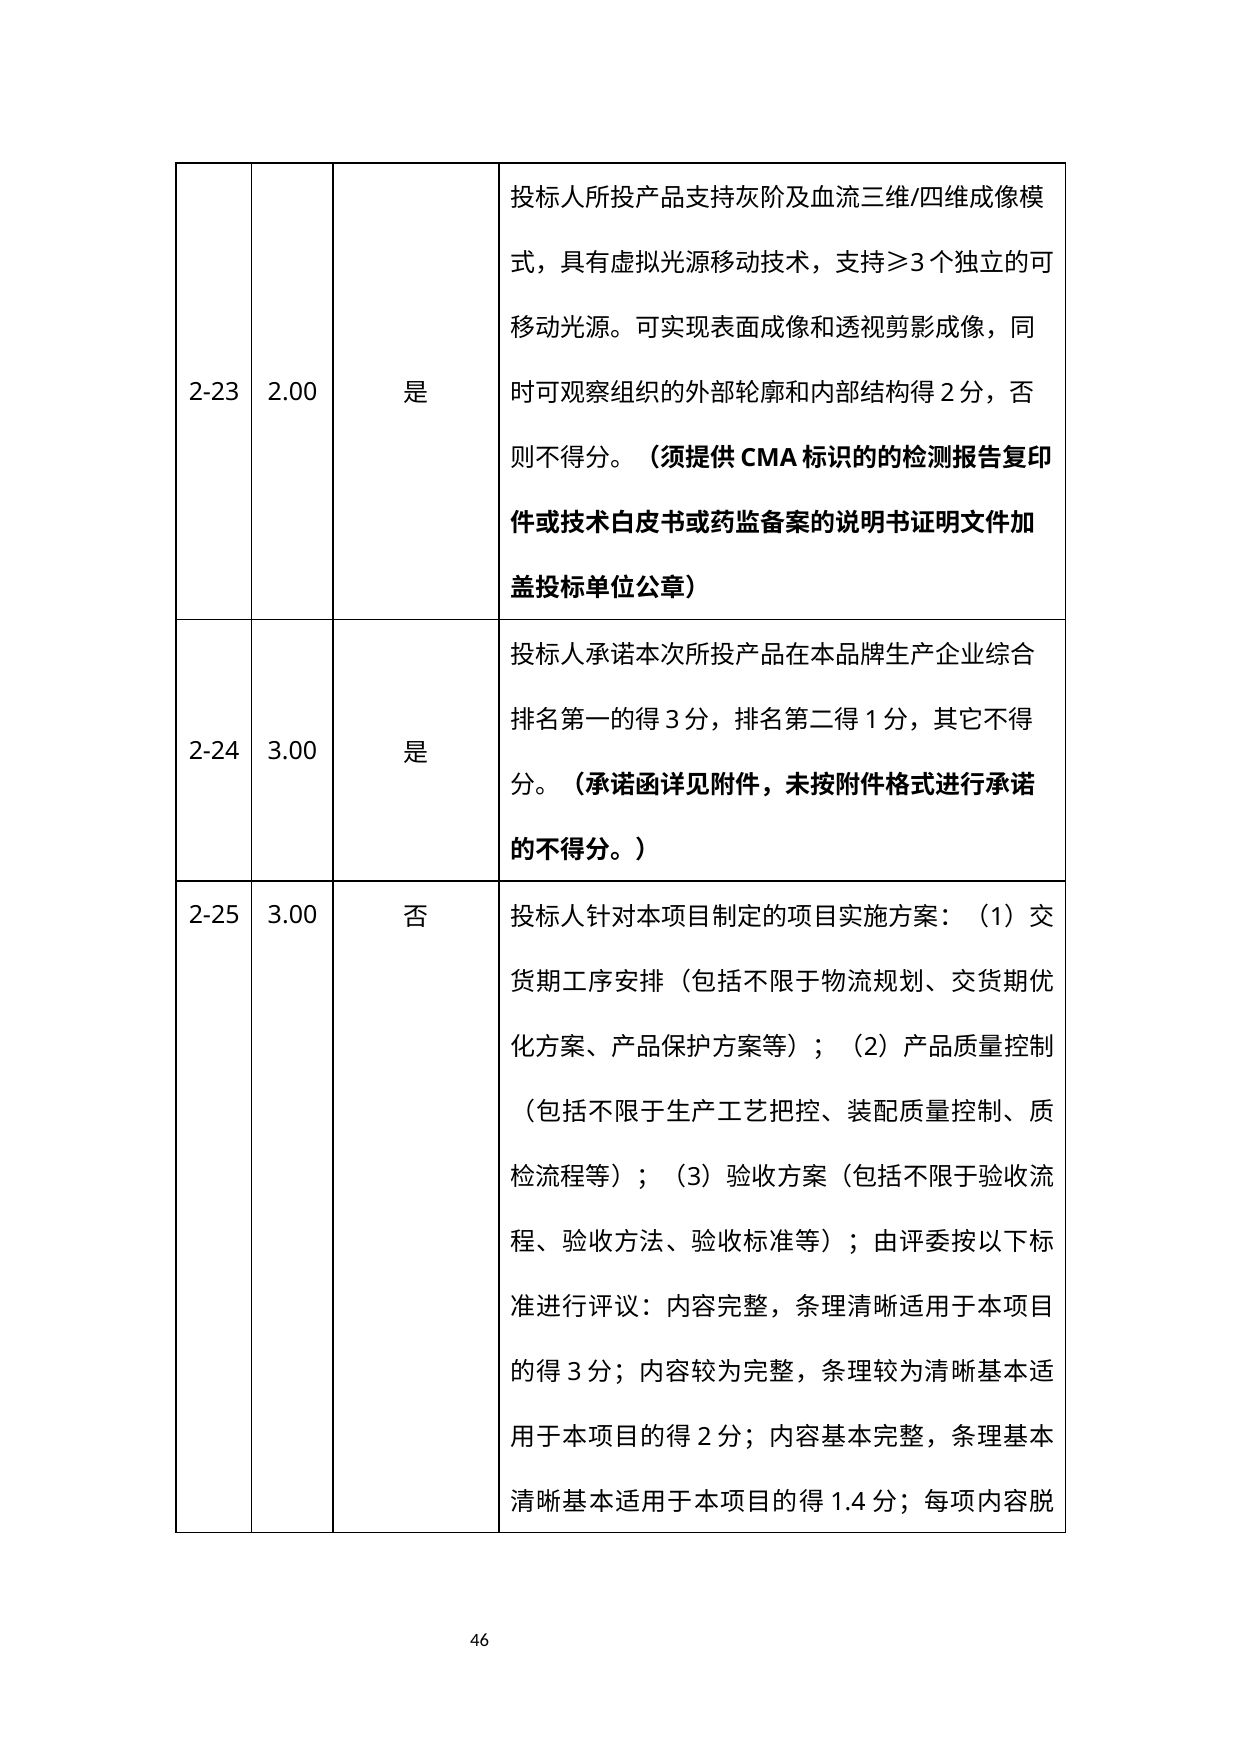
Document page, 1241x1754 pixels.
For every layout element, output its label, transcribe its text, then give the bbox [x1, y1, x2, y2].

table_cell 2-24 [177, 620, 251, 880]
table_cell 是 [334, 620, 498, 880]
table_cell 3.00 [252, 620, 332, 880]
table_cell 3.00 [252, 882, 332, 1532]
table_cell 投标人承诺本次所投产品在本品牌生产企业综合排名第一的得3分，排名第二得1分，其它不得分。（承诺函详见附件，未按附件格式进行承诺的不得分。） [500, 620, 1065, 880]
table_cell 是 [334, 164, 498, 618]
table_cell 2.00 [252, 164, 332, 618]
table_cell 投标人所投产品支持灰阶及血流三维/四维成像模式，具有虚拟光源移动技术，支持≥3个独立的可移动光源。可实现表面成像和透视剪影成像，同时可观察组织的外部轮廓和内部结构得2分，否则不得分。（须提供CMA标识的的检测报告复印件或技术白皮书或药监备案的说明书证明文件加盖投标单位公章） [500, 164, 1065, 618]
table_cell 2-25 [177, 882, 251, 1532]
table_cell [500, 882, 1065, 1532]
table_cell 2-23 [177, 164, 251, 618]
table_cell 否 [334, 882, 498, 1532]
